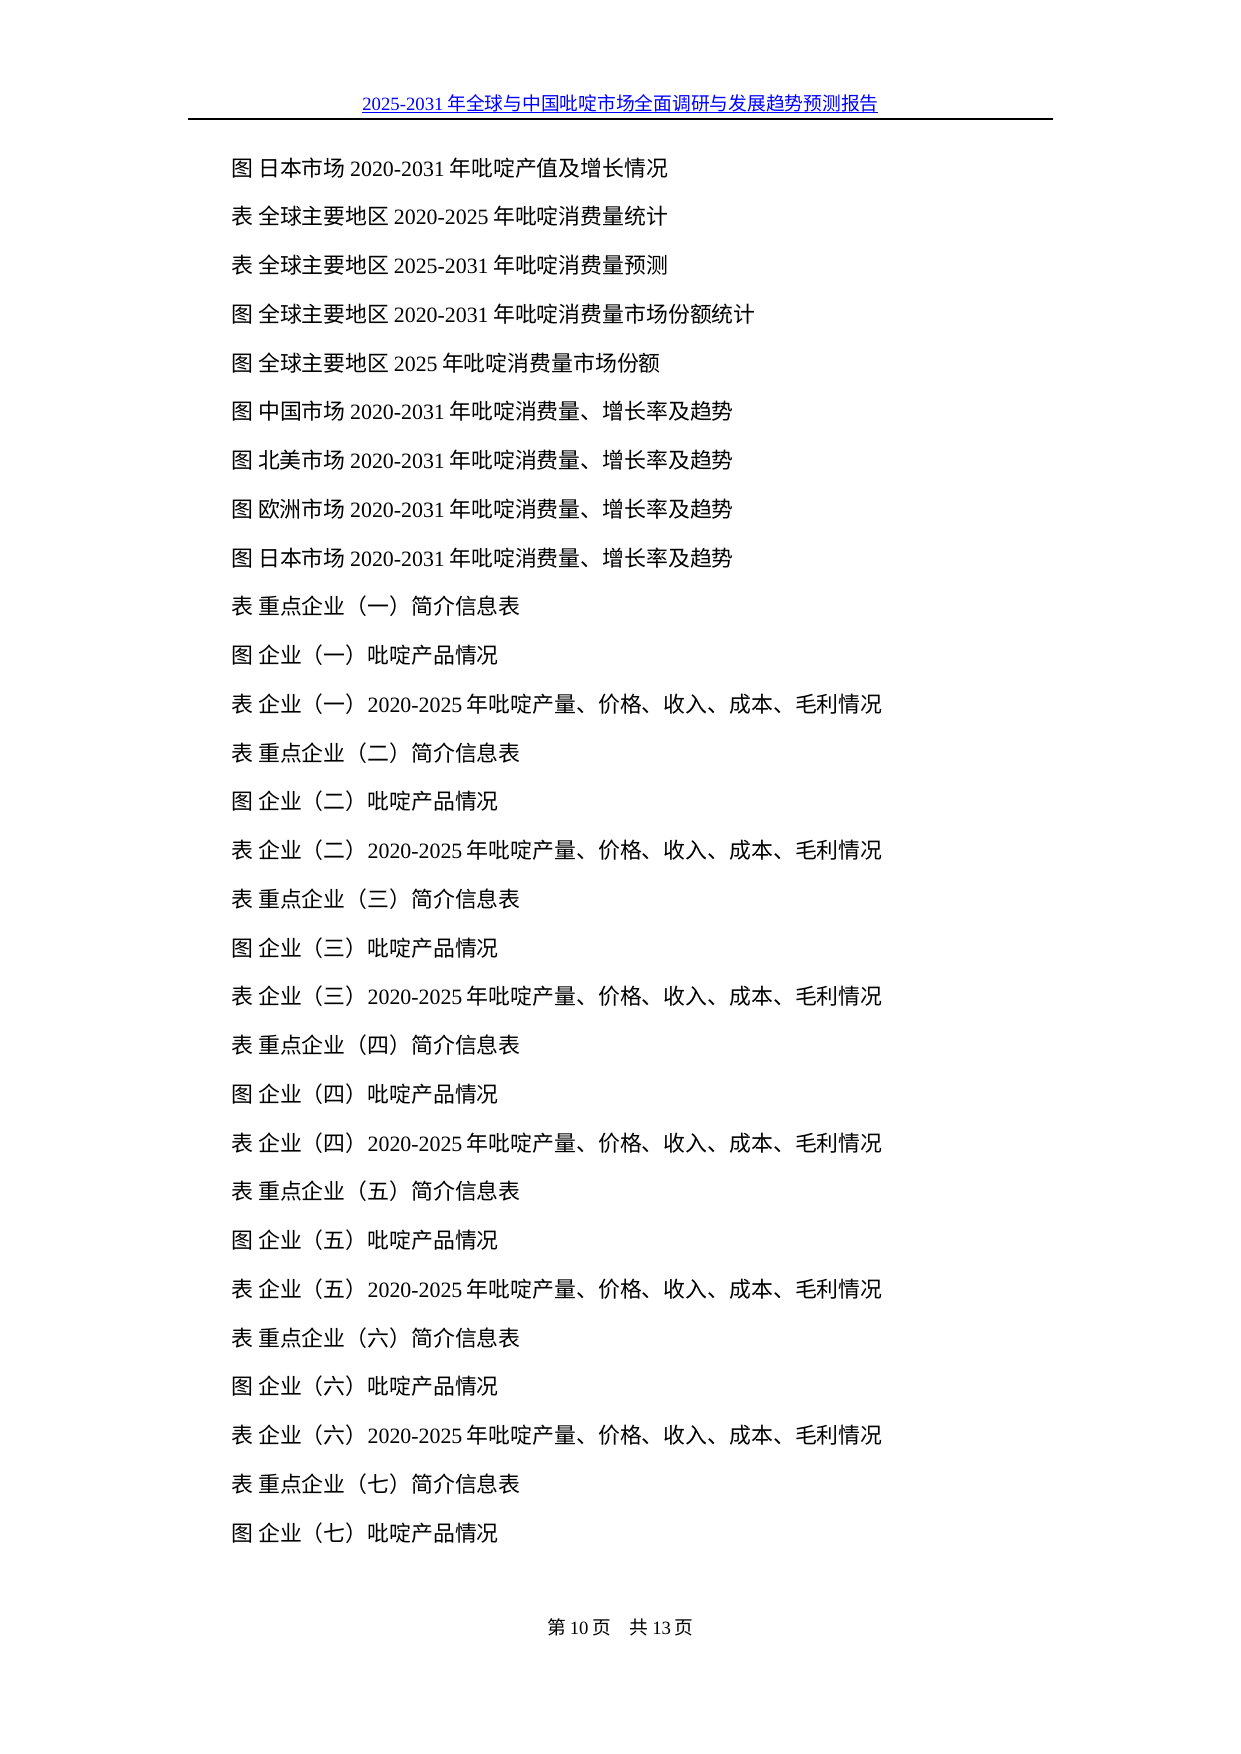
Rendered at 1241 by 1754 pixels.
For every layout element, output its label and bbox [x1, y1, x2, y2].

text [187, 150, 1053, 1548]
